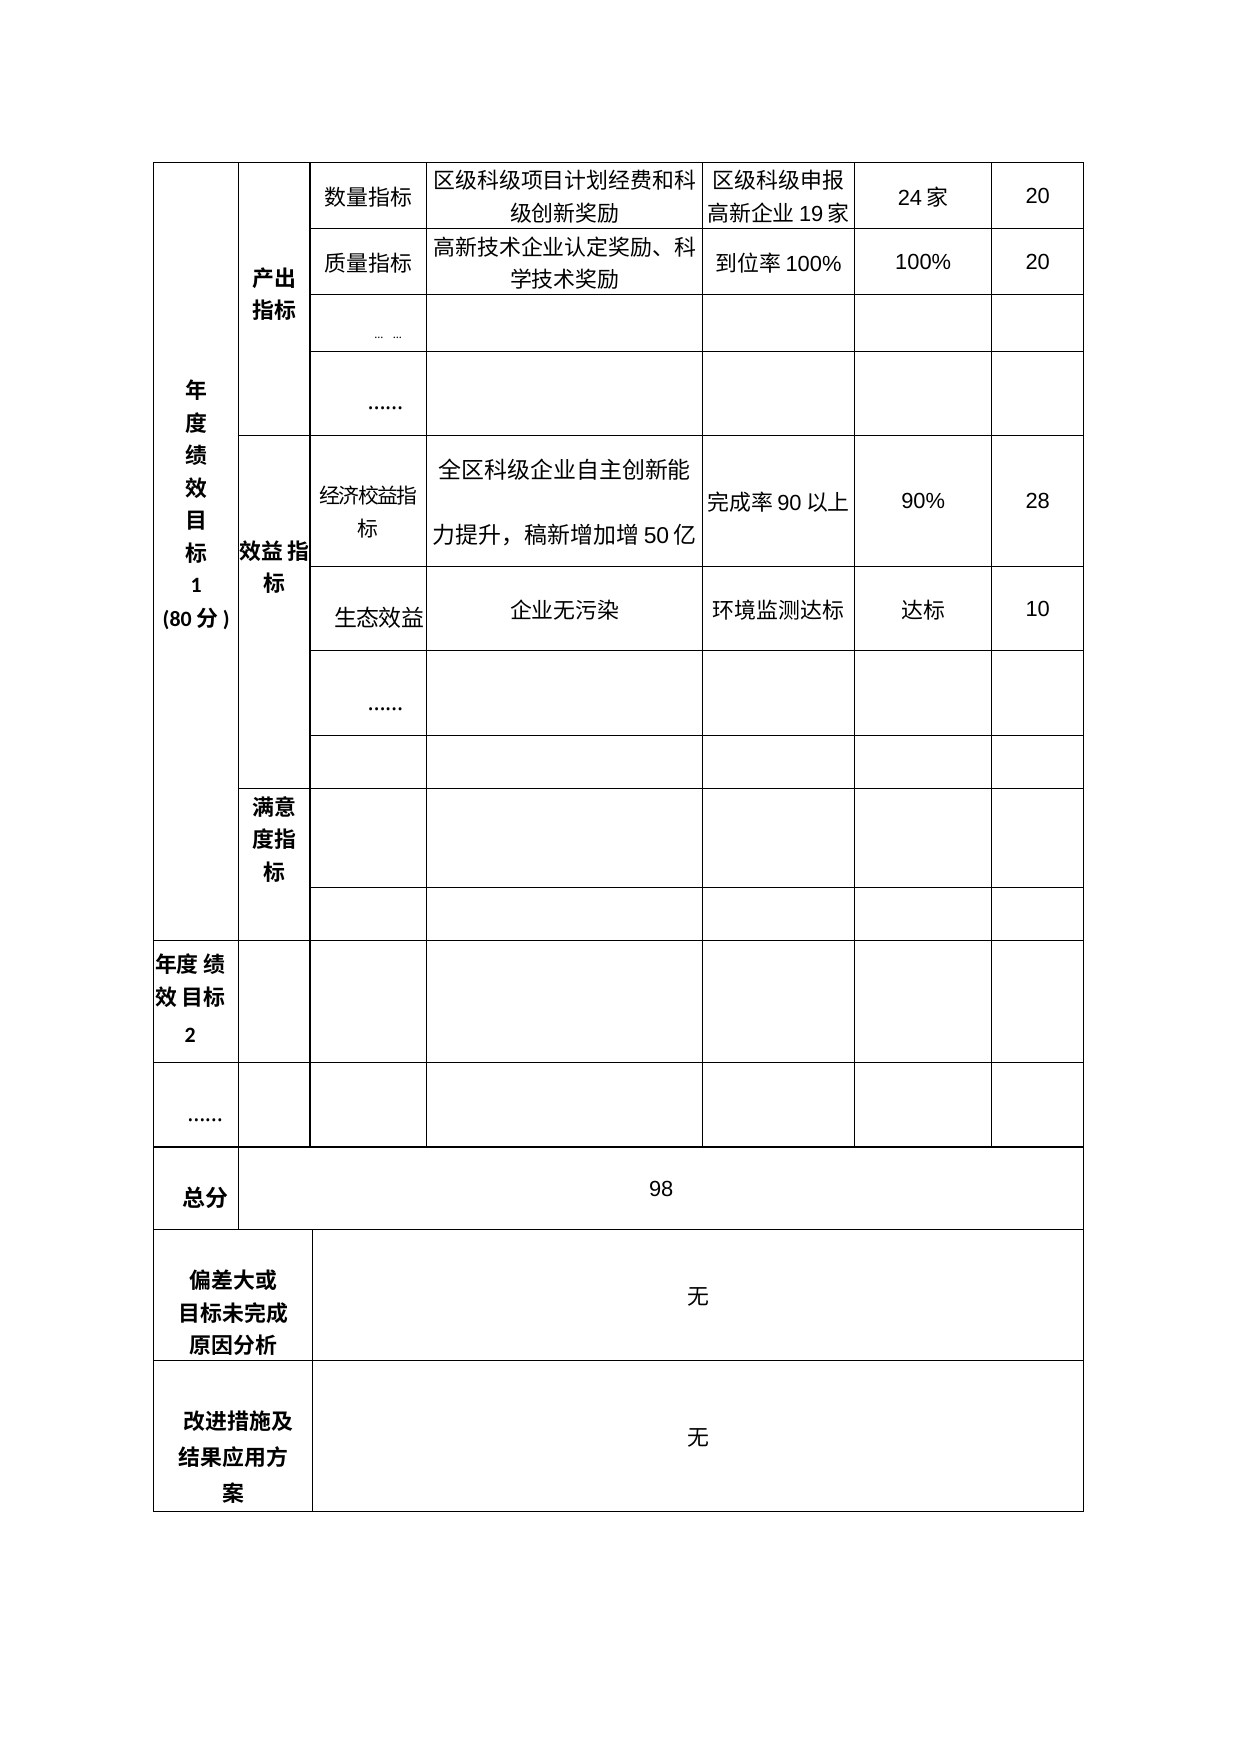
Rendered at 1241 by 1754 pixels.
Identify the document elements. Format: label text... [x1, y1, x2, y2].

table_cell [992, 651, 1083, 735]
table_cell 偏差大或 目标未完成 原因分析 [154, 1230, 312, 1360]
table_cell [427, 941, 702, 1062]
table_cell [992, 295, 1083, 351]
table_cell 24家 [855, 163, 991, 228]
table_cell 效益 指标 [239, 436, 309, 788]
table_cell 10 [992, 567, 1083, 650]
table_cell [427, 1063, 702, 1146]
table_cell 到位率100% [703, 229, 854, 294]
table_cell …… [311, 352, 426, 435]
table_cell [992, 352, 1083, 435]
table_cell …… [154, 1063, 238, 1146]
table_cell [311, 888, 426, 940]
table_cell 数量指标 [311, 163, 426, 228]
table_cell [855, 789, 991, 887]
table_cell [703, 352, 854, 435]
table_cell 年度 绩效 目标 2 [154, 941, 238, 1062]
table_cell [855, 651, 991, 735]
table_cell [855, 352, 991, 435]
table_cell [703, 1063, 854, 1146]
table_cell [992, 789, 1083, 887]
table_cell [239, 1063, 309, 1146]
table_cell [427, 789, 702, 887]
table_cell 区级科级项目计划经费和科级创新奖励 [427, 163, 702, 228]
table_cell 28 [992, 436, 1083, 566]
table_cell 达标 [855, 567, 991, 650]
table_cell [427, 651, 702, 735]
table_cell [992, 1063, 1083, 1146]
table_cell [311, 789, 426, 887]
table_cell 98 [239, 1148, 1083, 1229]
table_cell 20 [992, 229, 1083, 294]
table_cell … … [311, 295, 426, 351]
table_cell 完成率90以上 [703, 436, 854, 566]
table_cell [855, 1063, 991, 1146]
table_cell [311, 736, 426, 788]
table_cell [992, 736, 1083, 788]
table_cell [855, 736, 991, 788]
table_cell [855, 888, 991, 940]
table_cell 高新技术企业认定奖励、科学技术奖励 [427, 229, 702, 294]
table_cell [703, 651, 854, 735]
table_cell 总分 [154, 1148, 238, 1229]
table_cell 企业无污染 [427, 567, 702, 650]
table_cell [427, 295, 702, 351]
table_cell 区级科级申报高新企业19家 [703, 163, 854, 228]
table_cell 环境监测达标 [703, 567, 854, 650]
table_cell 全区科级企业自主创新能力提升，稿新增加增50亿 [427, 436, 702, 566]
table_cell [427, 888, 702, 940]
table_cell [855, 295, 991, 351]
table_cell 无 [313, 1230, 1083, 1360]
table_cell [703, 295, 854, 351]
table_cell 90% [855, 436, 991, 566]
table_cell 产出 指标 [239, 163, 309, 435]
table_cell [427, 352, 702, 435]
table_cell [703, 789, 854, 887]
table_cell [239, 941, 309, 1062]
table_cell [992, 941, 1083, 1062]
table_cell [427, 736, 702, 788]
table_cell [311, 1063, 426, 1146]
table_cell 经济校益指标 [311, 436, 426, 566]
table_cell 100% [855, 229, 991, 294]
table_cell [154, 163, 238, 940]
table_cell 改进措施及 结果应用方案 [154, 1361, 312, 1511]
table_cell [311, 941, 426, 1062]
table_cell 20 [992, 163, 1083, 228]
table_cell [703, 888, 854, 940]
table_cell 质量指标 [311, 229, 426, 294]
table_cell [992, 888, 1083, 940]
table_cell 生态效益 [311, 567, 426, 650]
table_cell [703, 941, 854, 1062]
table_cell 无 [313, 1361, 1083, 1511]
table_cell [855, 941, 991, 1062]
table_cell [703, 736, 854, 788]
table_cell 满意 度指 标 [239, 789, 309, 940]
table_cell …… [311, 651, 426, 735]
